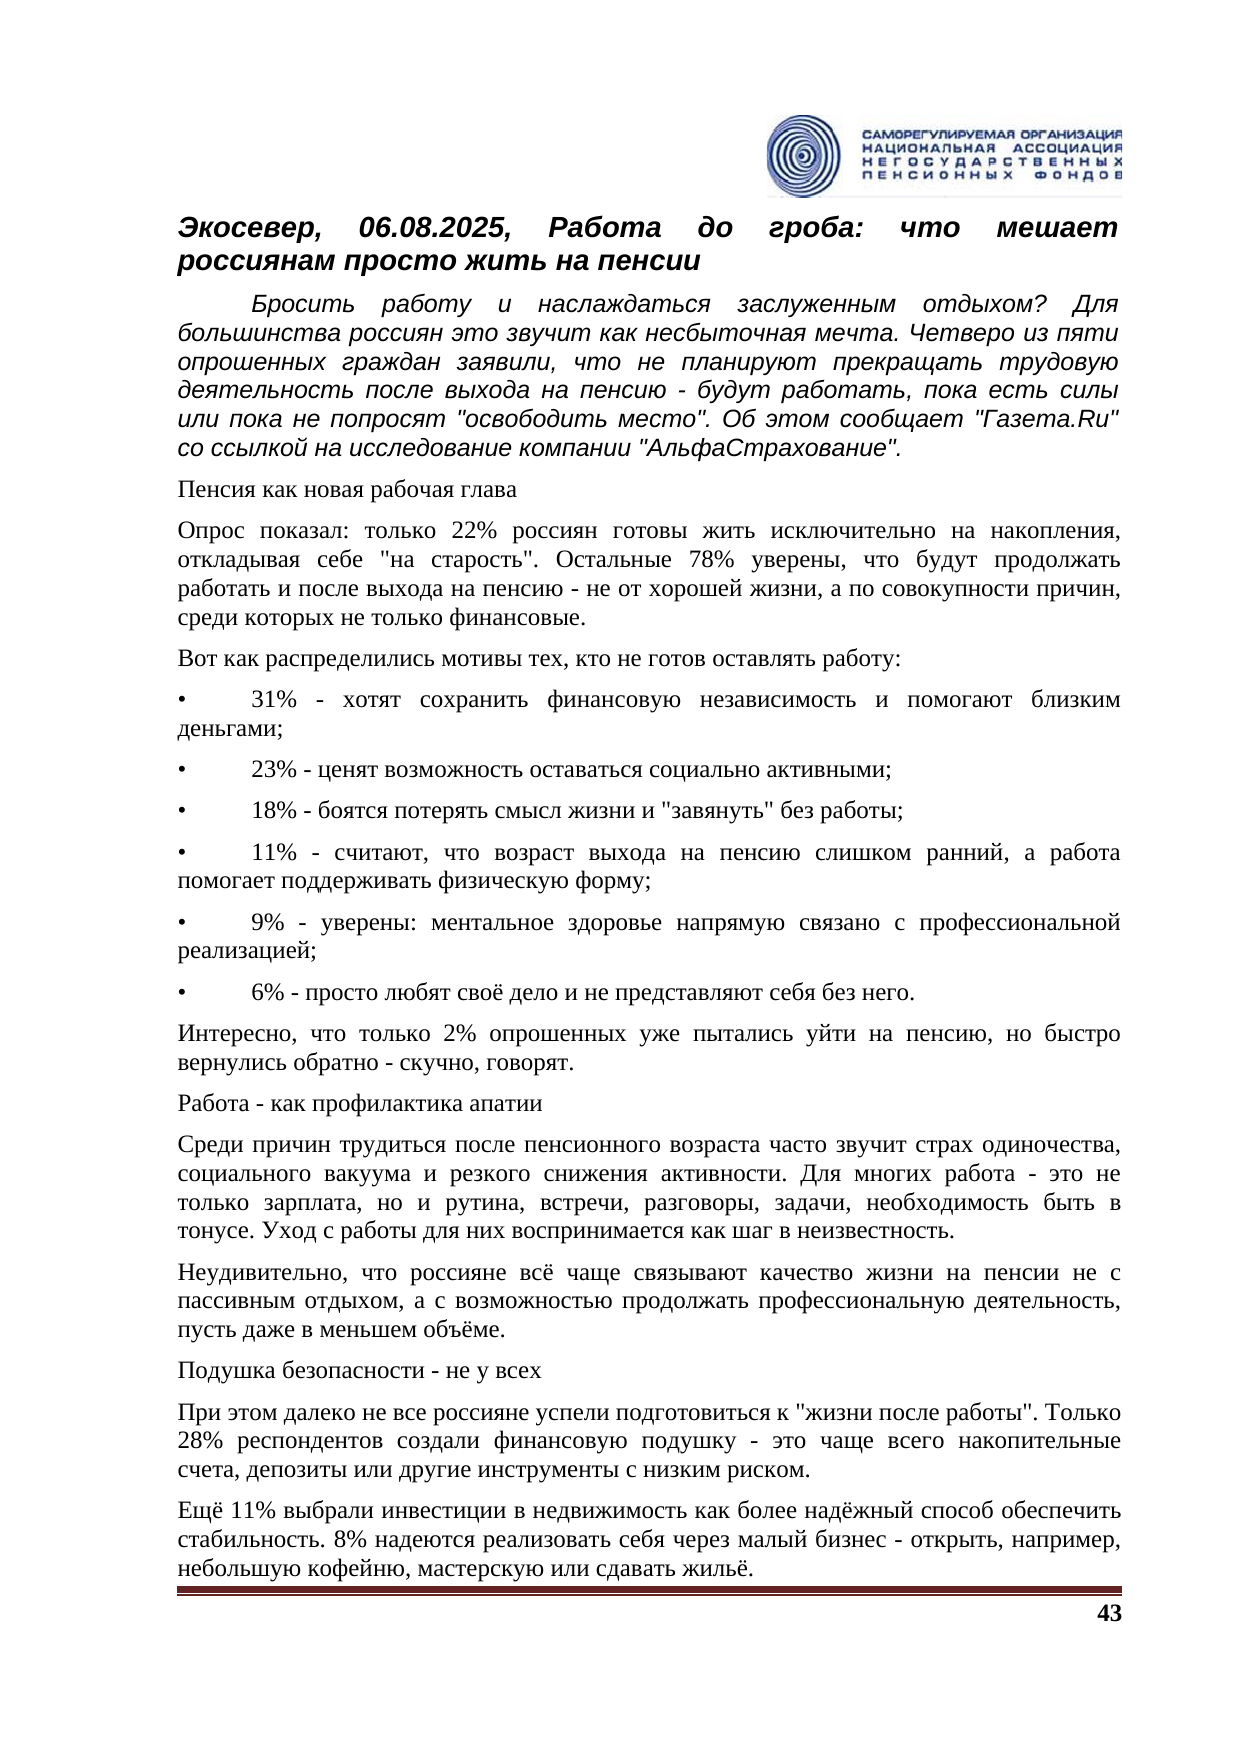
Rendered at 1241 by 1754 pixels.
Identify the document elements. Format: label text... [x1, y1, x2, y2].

text Пенсия как новая рабочая глава [177, 474, 1122, 503]
text Среди причин трудиться после пенсионного возраста часто звучит страх одиночества, социального вакуума и резкого снижения активности. Для многих работа - это не только зарплата, но и рутина, встречи, разговоры, задачи, необходимость быть в тонусе. Уход с работы для них воспринимается как шаг в неизвестность. [177, 1129, 1122, 1244]
text • 6% - просто любят своё дело и не представляют себя без него. [177, 977, 1122, 1006]
subtitle Бросить работу и наслаждаться заслуженным отдыхом? Для большинства россиян это звучит как несбыточная мечта. Четверо из пяти опрошенных граждан заявили, что не планируют прекращать трудовую деятельность после выхода на пенсию - будут работать, пока есть силы или пока не попросят "освободить место". Об этом сообщает "Газета.Ru" со ссылкой на исследование компании "АльфаСтрахование". [177, 289, 1122, 462]
text • 23% - ценят возможность оставаться социально активными; [177, 754, 1122, 783]
text Ещё 11% выбрали инвестиции в недвижимость как более надёжный способ обеспечить стабильность. 8% надеются реализовать себя через малый бизнес - открыть, например, небольшую кофейню, мастерскую или сдавать жильё. [177, 1496, 1122, 1582]
text • 18% - боятся потерять смысл жизни и "завянуть" без работы; [177, 796, 1122, 824]
text При этом далеко не все россияне успели подготовиться к "жизни после работы". Только 28% респондентов создали финансовую подушку - это чаще всего накопительные счета, депозиты или другие инструменты с низким риском. [177, 1397, 1122, 1483]
text • 11% - считают, что возраст выхода на пенсию слишком ранний, а работа помогает поддерживать физическую форму; [177, 837, 1122, 894]
text • 9% - уверены: ментальное здоровье напрямую связано с профессиональной реализацией; [177, 907, 1122, 964]
text Вот как распределились мотивы тех, кто не готов оставлять работу: [177, 643, 1122, 672]
text • 31% - хотят сохранить финансовую независимость и помогают близким деньгами; [177, 684, 1122, 742]
text Опрос показал: только 22% россиян готовы жить исключительно на накопления, откладывая себе "на старость". Остальные 78% уверены, что будут продолжать работать и после выхода на пенсию - не от хорошей жизни, а по совокупности причин, среди которых не только финансовые. [177, 516, 1122, 631]
text Подушка безопасности - не у всех [177, 1356, 1122, 1384]
text Работа - как профилактика апатии [177, 1088, 1122, 1117]
text Интересно, что только 2% опрошенных уже пытались уйти на пенсию, но быстро вернулись обратно - скучно, говорят. [177, 1018, 1122, 1076]
picture [766, 115, 1123, 198]
text Неудивительно, что россияне всё чаще связывают качество жизни на пенсии не с пассивным отдыхом, а с возможностью продолжать профессиональную деятельность, пусть даже в меньшем объёме. [177, 1257, 1122, 1343]
subtitle Экосевер, 06.08.2025, Работа до гроба: что мешает россиянам просто жить на пенсии [177, 210, 1122, 277]
